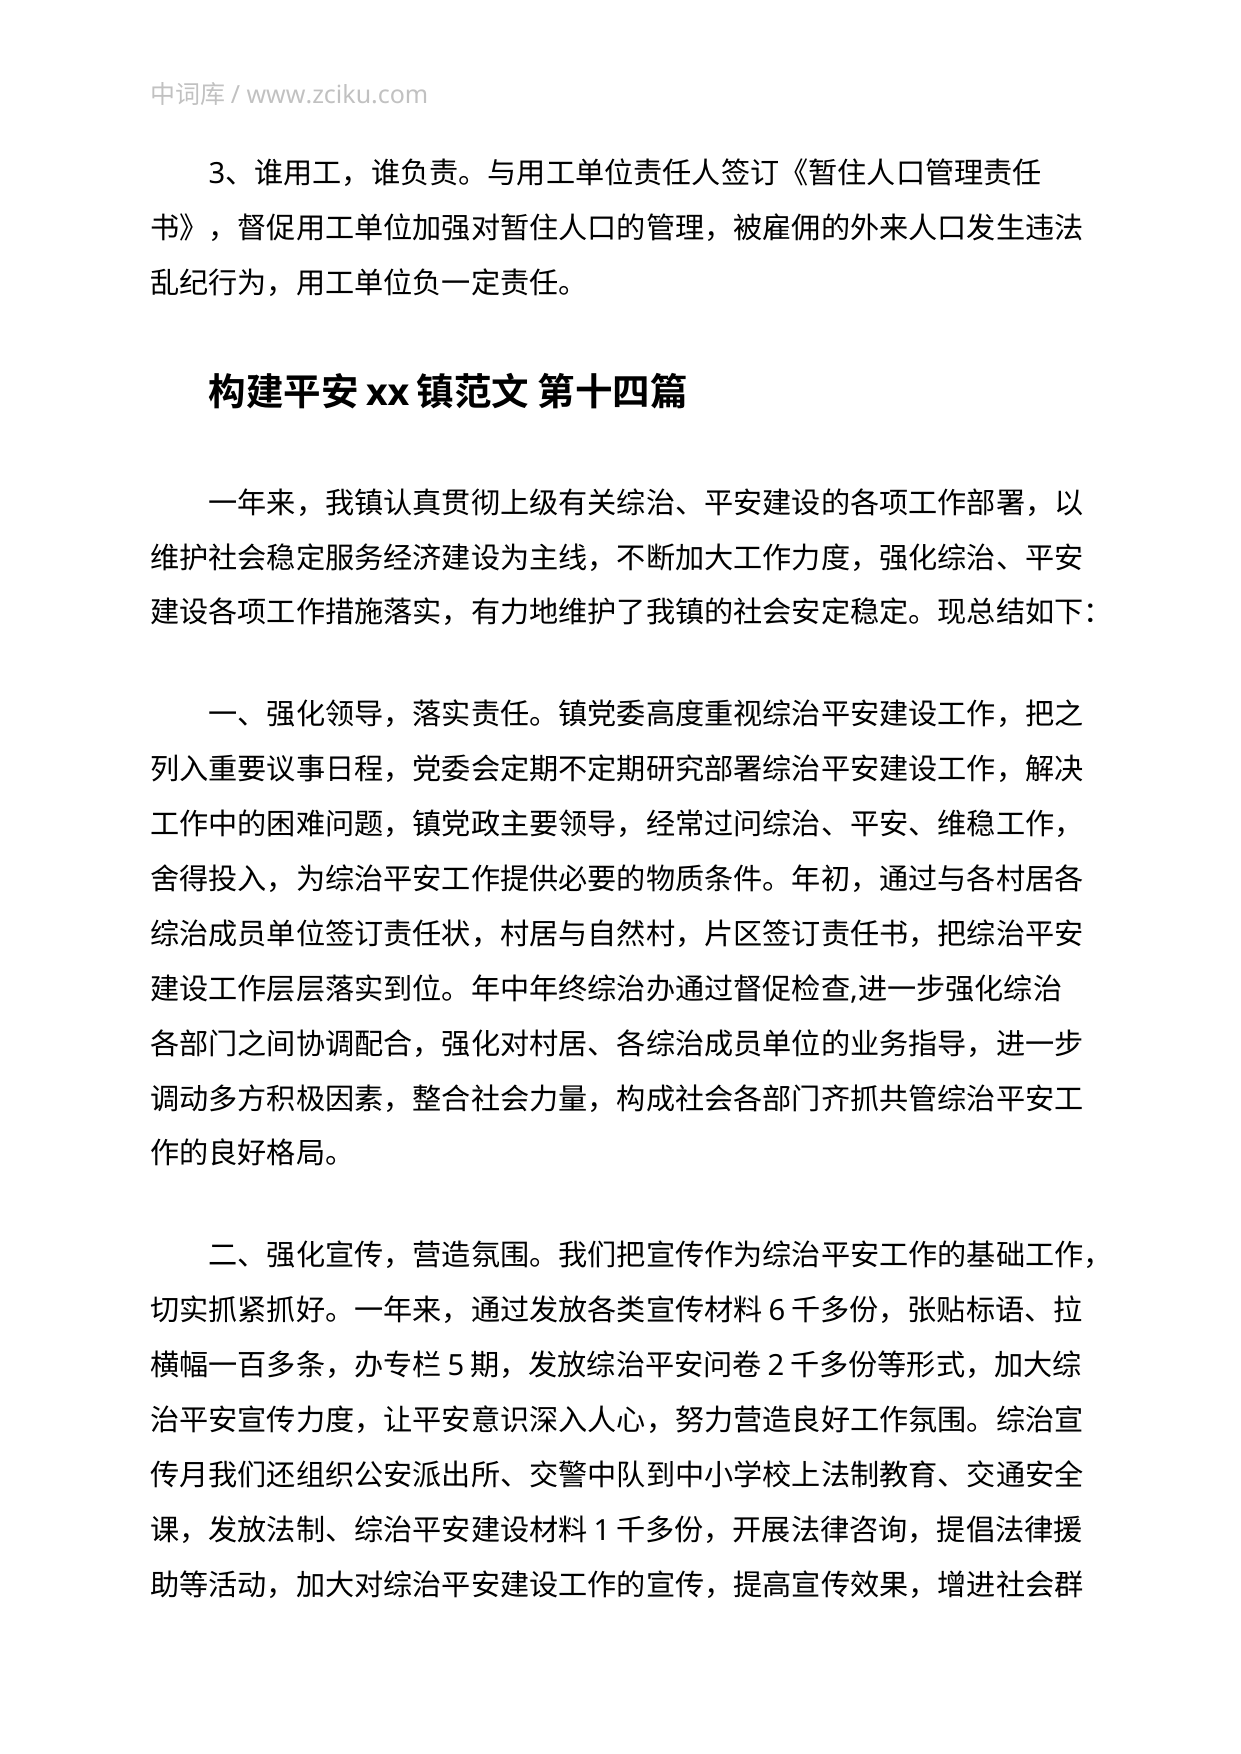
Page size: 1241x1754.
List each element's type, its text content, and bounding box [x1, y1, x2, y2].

text 3、谁用工，谁负责。与用工单位责任人签订《暂住人口管理责任书》，督促用工单位加强对暂住人口的管理，被雇佣的外来人口发生违法乱纪行为，用工单位负一定责任。 [150, 150, 1090, 302]
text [150, 1232, 1090, 1604]
text 一、强化领导，落实责任。镇党委高度重视综治平安建设工作，把之列入重要议事日程，党委会定期不定期研究部署综治平安建设工作，解决工作中的困难问题，镇党政主要领导，经常过问综治、平安、维稳工作，舍得投入，为综治平安工作提供必要的物质条件。年初，通过与各村居各综治成员单位签订责任状，村居与自然村，片区签订责任书，把综治平安建设工作层层落实到位。年中年终综治办通过督促检查,进一步强化综治各部门之间协调配合，强化对村居、各综治成员单位的业务指导，进一步调动多方积极因素，整合社会力量，构成社会各部门齐抓共管综治平安工作的良好格局。 [150, 691, 1090, 1172]
text 一年来，我镇认真贯彻上级有关综治、平安建设的各项工作部署，以维护社会稳定服务经济建设为主线，不断加大工作力度，强化综治、平安建设各项工作措施落实，有力地维护了我镇的社会安定稳定。现总结如下： [150, 479, 1090, 631]
text 构建平安xx镇范文 第十四篇 [150, 362, 1090, 416]
